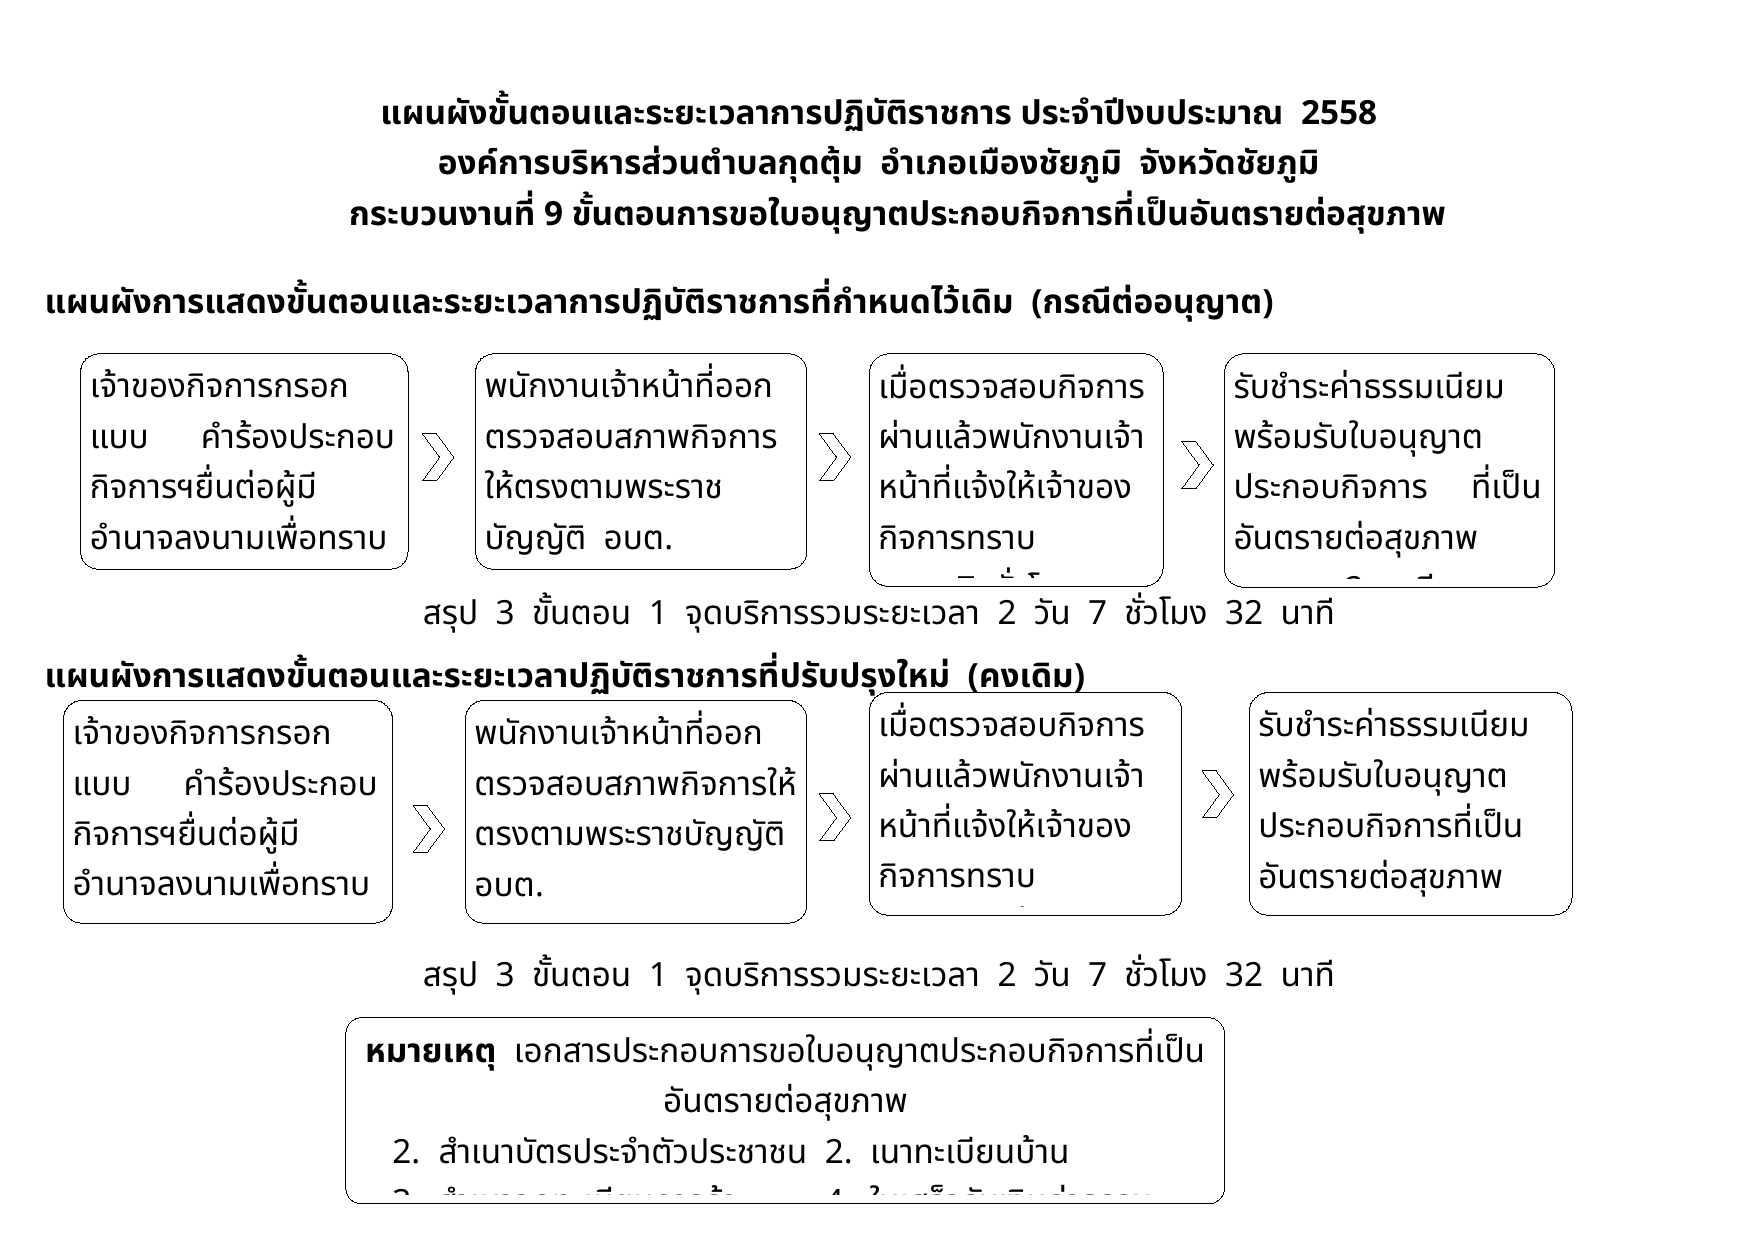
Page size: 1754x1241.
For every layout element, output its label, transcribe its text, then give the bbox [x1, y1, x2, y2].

text สรุป 3 ขั้นตอน 1 จุดบริการรวมระยะเวลา 2 วัน 7 ชั่วโมง 32 นาที [44, 589, 1713, 640]
text องค์การบริหารส่วนตำบลกุดตุ้ม อำเภอเมืองชัยภูมิ จังหวัดชัยภูมิ [44, 139, 1713, 190]
text แผนผังขั้นตอนและระยะเวลาการปฏิบัติราชการ ประจำปีงบประมาณ 2558 [44, 89, 1713, 139]
text สรุป 3 ขั้นตอน 1 จุดบริการรวมระยะเวลา 2 วัน 7 ชั่วโมง 32 นาที [44, 951, 1713, 1002]
text กระบวนงานที่ 9 ขั้นตอนการขอใบอนุญาตประกอบกิจการที่เป็นอันตรายต่อสุขภาพ [82, 190, 1713, 240]
text แผนผังการแสดงขั้นตอนและระยะเวลาปฏิบัติราชการที่ปรับปรุงใหม่ (คงเดิม) [44, 652, 1713, 703]
text แผนผังการแสดงขั้นตอนและระยะเวลาการปฏิบัติราชการที่กำหนดไว้เดิม (กรณีต่ออนุญาต) [44, 278, 1713, 328]
